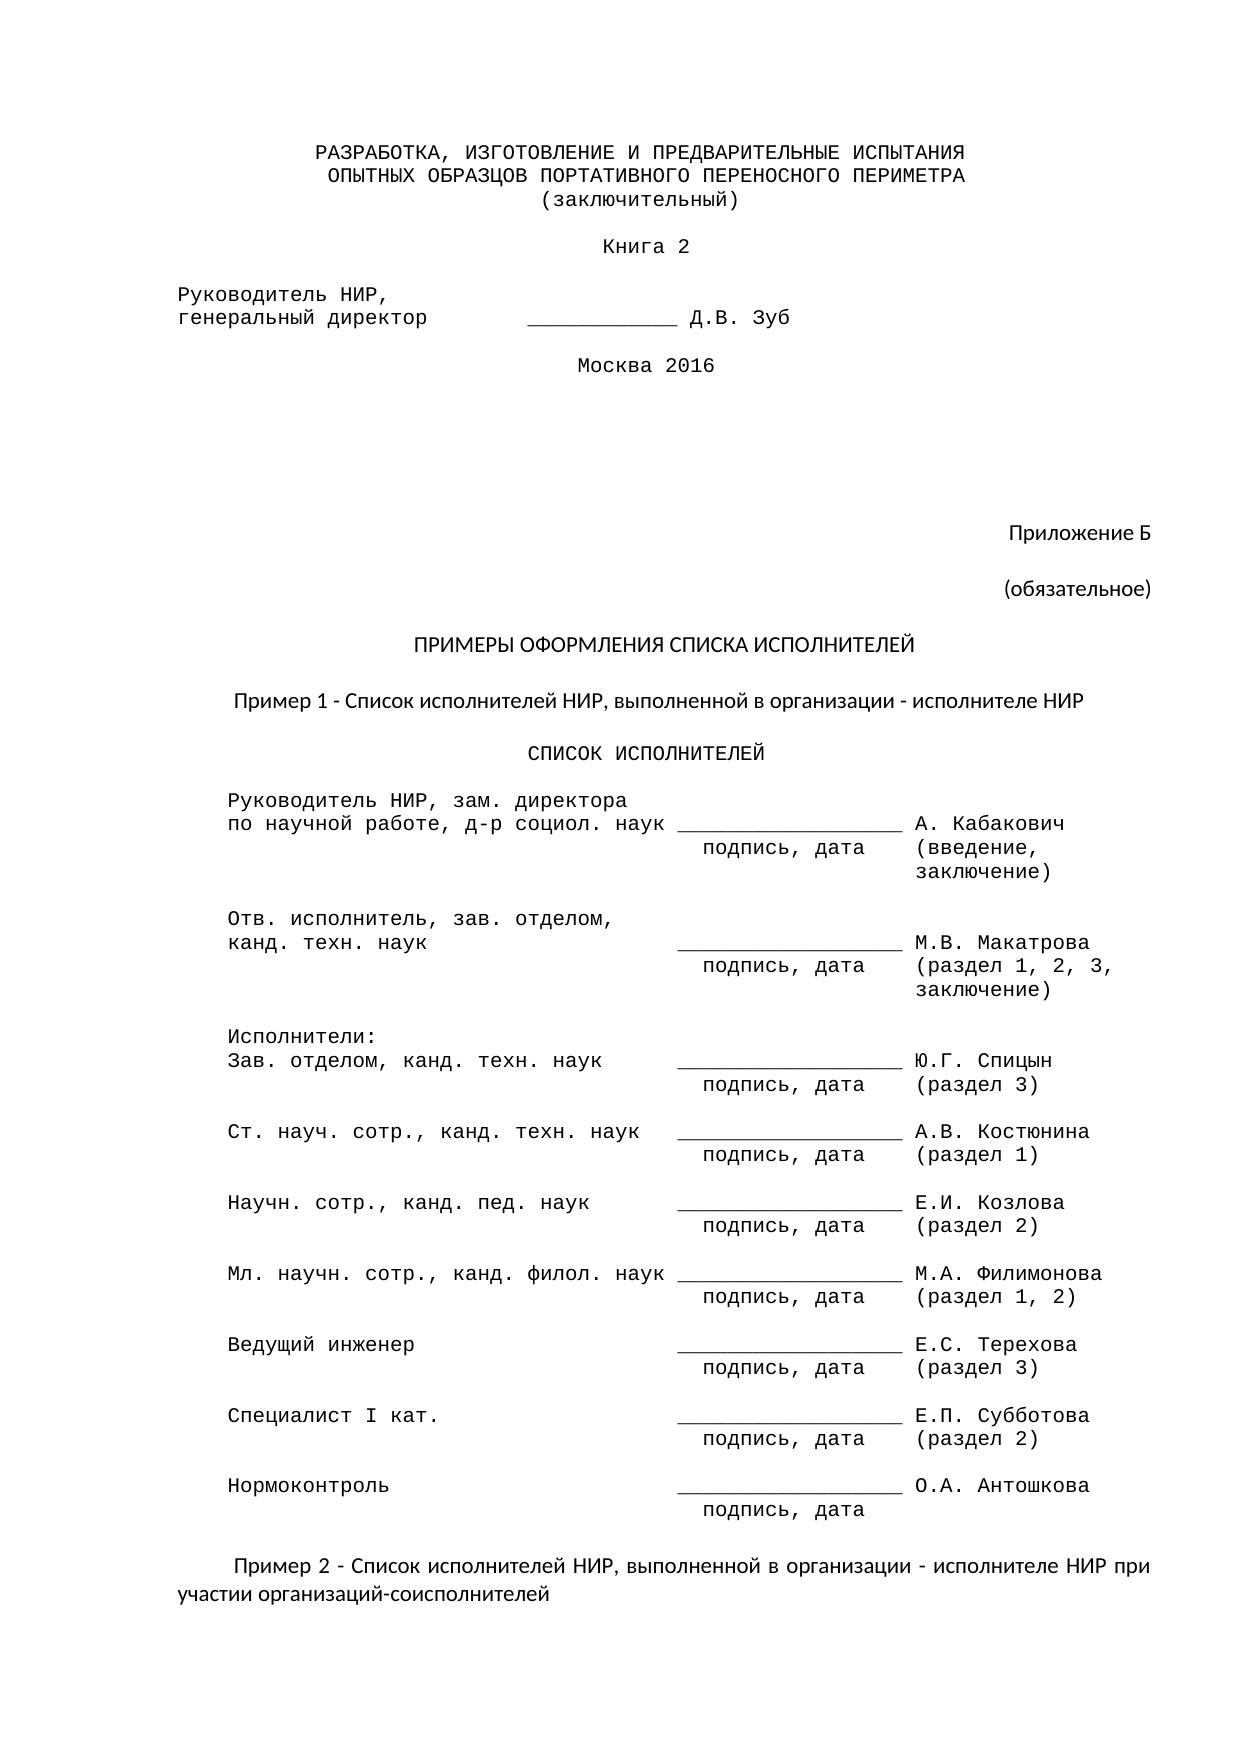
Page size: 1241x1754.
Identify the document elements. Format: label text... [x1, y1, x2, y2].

text подпись, дата (раздел 1, 2) [177, 1286, 1152, 1310]
text Руководитель НИР, [177, 284, 1152, 307]
text (заключительный) [177, 189, 1152, 213]
text Исполнители: [177, 1026, 1152, 1050]
text Зав. отделом, канд. техн. наук __________________ Ю.Г. Спицын [177, 1050, 1152, 1073]
text ПРИМЕРЫ ОФОРМЛЕНИЯ СПИСКА ИСПОЛНИТЕЛЕЙ [177, 630, 1152, 658]
text ОПЫТНЫХ ОБРАЗЦОВ ПОРТАТИВНОГО ПЕРЕНОСНОГО ПЕРИМЕТРА [177, 165, 1152, 189]
text Ведущий инженер __________________ Е.С. Терехова [177, 1334, 1152, 1357]
text Нормоконтроль __________________ О.А. Антошкова [177, 1476, 1152, 1499]
text Научн. сотр., канд. пед. наук __________________ Е.И. Козлова [177, 1192, 1152, 1215]
text Специалист I кат. __________________ Е.П. Субботова [177, 1404, 1152, 1428]
text подпись, дата (раздел 2) [177, 1428, 1152, 1452]
text по научной работе, д-р социол. наук __________________ А. Кабакович [177, 813, 1152, 837]
text (обязательное) [177, 574, 1152, 602]
text подпись, дата (введение, [177, 837, 1152, 861]
text генеральный директор ____________ Д.В. Зуб [177, 307, 1152, 331]
text Москва 2016 [177, 354, 1152, 378]
text СПИСОК ИСПОЛНИТЕЛЕЙ [177, 742, 1152, 766]
text подпись, дата (раздел 1, 2, 3, [177, 955, 1152, 979]
text подпись, дата [177, 1499, 1152, 1523]
text Приложение Б [177, 518, 1152, 546]
text Отв. исполнитель, зав. отделом, [177, 908, 1152, 932]
text подпись, дата (раздел 3) [177, 1357, 1152, 1381]
text подпись, дата (раздел 2) [177, 1215, 1152, 1239]
text Мл. научн. сотр., канд. филол. наук __________________ М.А. Филимонова [177, 1263, 1152, 1286]
text канд. техн. наук __________________ М.В. Макатрова [177, 932, 1152, 955]
text Пример 2 - Список исполнителей НИР, выполненной в организации - исполнителе НИР при участии организаций-соисполнителей [177, 1551, 1152, 1607]
text Книга 2 [177, 236, 1152, 260]
text заключение) [177, 979, 1152, 1003]
text заключение) [177, 861, 1152, 884]
text Ст. науч. сотр., канд. техн. наук __________________ А.В. Костюнина [177, 1121, 1152, 1144]
text подпись, дата (раздел 3) [177, 1073, 1152, 1097]
text подпись, дата (раздел 1) [177, 1144, 1152, 1168]
text РАЗРАБОТКА, ИЗГОТОВЛЕНИЕ И ПРЕДВАРИТЕЛЬНЫЕ ИСПЫТАНИЯ [177, 142, 1152, 165]
text Пример 1 - Список исполнителей НИР, выполненной в организации - исполнителе НИР [177, 686, 1152, 714]
text Руководитель НИР, зам. директора [177, 790, 1152, 813]
